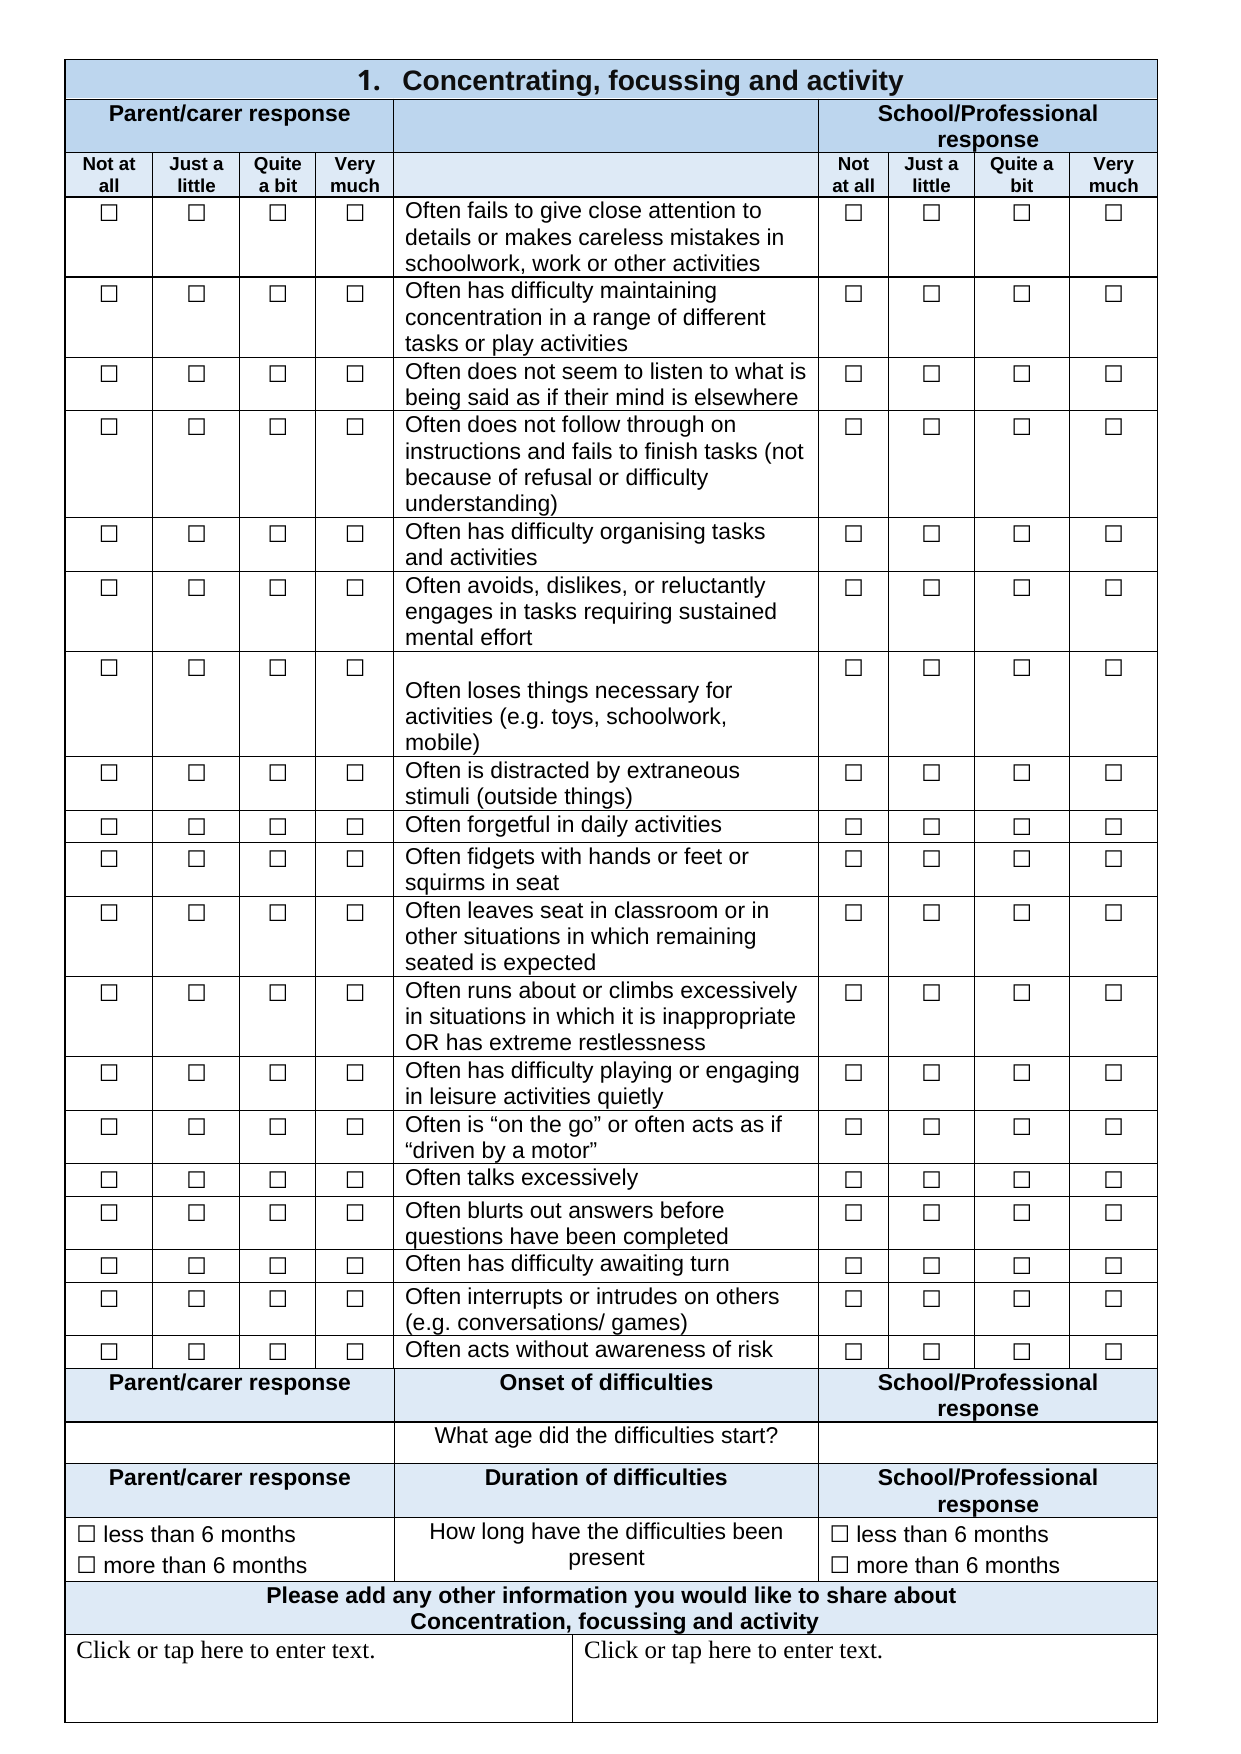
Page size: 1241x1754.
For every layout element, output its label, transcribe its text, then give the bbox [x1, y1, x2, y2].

table_cell Not at all [819, 153, 888, 196]
table_cell School/Professional response [819, 100, 1157, 152]
table_cell [240, 897, 315, 976]
table_cell [240, 572, 315, 651]
table_cell [963, 811, 974, 842]
table_cell [889, 1164, 900, 1196]
table_cell [153, 811, 164, 842]
table_cell [316, 1250, 327, 1282]
table_cell [228, 1250, 239, 1282]
table_cell [889, 1111, 974, 1163]
table_cell [316, 897, 393, 976]
table_cell [975, 358, 1069, 410]
table_cell [889, 811, 900, 842]
table_cell [66, 1164, 76, 1196]
table_cell [153, 757, 239, 809]
table_cell Parent/carer response [66, 1464, 394, 1517]
table_cell [66, 811, 76, 842]
table_cell [382, 1250, 393, 1282]
table_cell Duration of difficulties [395, 1464, 818, 1517]
table_cell [975, 1111, 1069, 1163]
table_cell Often has difficulty awaiting turn [394, 1250, 818, 1282]
table_cell [228, 811, 239, 842]
table_cell Often runs about or climbs excessively in situations in which it is inappropriate OR has extreme restlessness [394, 977, 818, 1056]
table_cell [66, 1250, 76, 1282]
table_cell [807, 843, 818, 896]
table_cell [240, 757, 315, 809]
table_cell Quite a bit [975, 153, 1069, 196]
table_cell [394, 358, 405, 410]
table_cell [316, 518, 393, 571]
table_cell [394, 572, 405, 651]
table_cell [819, 1057, 888, 1109]
table_cell [975, 1250, 985, 1282]
table_cell [153, 1197, 239, 1249]
table_cell [975, 572, 1069, 651]
table_cell [304, 1164, 315, 1196]
table_cell [240, 198, 315, 276]
table_cell [975, 1164, 985, 1196]
table_cell [382, 1164, 393, 1196]
table_cell [1070, 1111, 1157, 1163]
table_cell less than 6 months more than 6 months [819, 1518, 1157, 1581]
table_cell Often loses things necessary for activities (e.g. toys, schoolwork, mobile) [394, 652, 818, 756]
table_cell [975, 977, 1069, 1056]
table_cell [819, 1111, 888, 1163]
table_cell [1070, 1197, 1157, 1249]
table_cell School/Professional response [819, 1464, 1157, 1517]
table_cell [66, 518, 152, 571]
table_cell [153, 1057, 239, 1109]
table_cell [819, 811, 829, 842]
table_cell [66, 1283, 152, 1335]
table_cell [1146, 1250, 1157, 1282]
table_cell [66, 1197, 152, 1249]
table_cell [889, 1336, 900, 1368]
table_cell [963, 1336, 974, 1368]
table_cell [228, 1164, 239, 1196]
table_cell [304, 1336, 315, 1368]
table_cell Very much [316, 153, 393, 196]
table_cell [819, 411, 888, 517]
table_cell [316, 198, 393, 276]
table_cell School/Professional response [819, 1369, 1157, 1421]
table_cell [153, 1111, 239, 1163]
table_cell [316, 811, 327, 842]
table_cell [66, 652, 152, 756]
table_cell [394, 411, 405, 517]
table_cell [1070, 1164, 1080, 1196]
table_cell [819, 1336, 829, 1368]
table_cell [1070, 518, 1157, 571]
table_cell [66, 1057, 152, 1109]
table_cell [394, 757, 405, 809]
table_cell [1070, 1336, 1080, 1368]
table_cell [1146, 811, 1157, 842]
table_cell [240, 1111, 315, 1163]
table_cell Quite a bit [240, 153, 315, 196]
table_cell [1070, 757, 1157, 809]
table_cell [889, 1057, 974, 1109]
table_cell [240, 358, 315, 410]
table_cell [316, 1283, 393, 1335]
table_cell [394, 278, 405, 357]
table_cell [1070, 278, 1157, 357]
table_cell Very much [1070, 153, 1157, 196]
table_cell [240, 1164, 251, 1196]
table_cell [1058, 1250, 1069, 1282]
table_cell [889, 652, 974, 756]
table_cell [66, 897, 152, 976]
table_cell [975, 411, 1069, 517]
table_cell [975, 518, 1069, 571]
table_cell [153, 652, 239, 756]
table_cell [819, 278, 888, 357]
table_cell less than 6 months more than 6 months [66, 1518, 394, 1581]
table_cell [975, 278, 1069, 357]
table_cell [316, 977, 393, 1056]
table_cell Often has difficulty playing or engaging in leisure activities quietly [394, 1057, 818, 1109]
table_cell [228, 1336, 239, 1368]
table_cell [240, 1336, 251, 1368]
table_cell How long have the difficulties been present [395, 1518, 818, 1581]
table_cell [153, 572, 239, 651]
table_cell [316, 278, 393, 357]
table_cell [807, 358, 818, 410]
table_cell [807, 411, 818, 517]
table_cell [1070, 977, 1157, 1056]
table_cell [240, 1250, 251, 1282]
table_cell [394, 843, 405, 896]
table_cell [975, 811, 985, 842]
table_cell [304, 811, 315, 842]
table_cell [1070, 811, 1080, 842]
table_cell [1070, 652, 1157, 756]
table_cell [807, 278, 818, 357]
table_cell Often interrupts or intrudes on others (e.g. conversations/ games) [394, 1283, 818, 1335]
table_cell [1070, 411, 1157, 517]
table_cell [316, 572, 393, 651]
table_cell [153, 1250, 164, 1282]
table_cell [889, 843, 974, 896]
table_cell Please add any other information you would like to share about Concentration, focussing and activity [66, 1582, 1157, 1634]
table_cell [975, 757, 1069, 809]
table_cell [240, 1057, 315, 1109]
table_cell [382, 1336, 393, 1368]
table_cell [889, 278, 974, 357]
table_cell [819, 1164, 829, 1196]
table_cell [889, 1197, 974, 1249]
table_cell [316, 1336, 327, 1368]
table_cell [66, 843, 152, 896]
table_cell [240, 278, 315, 357]
table_cell [240, 811, 251, 842]
table_cell Just a little [889, 153, 974, 196]
table_cell [1070, 843, 1157, 896]
table_header Concentrating, focussing and activity [66, 60, 1157, 98]
table_cell [877, 1336, 888, 1368]
table_cell [153, 1283, 239, 1335]
table_cell [819, 198, 888, 276]
table_cell [66, 977, 152, 1056]
table_cell Onset of difficulties [395, 1369, 818, 1421]
table_cell [66, 1111, 152, 1163]
table_cell Often leaves seat in classroom or in other situations in which remaining seated is expected [394, 897, 818, 976]
table_cell [66, 1423, 394, 1463]
table_cell [153, 843, 239, 896]
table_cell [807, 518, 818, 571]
table_cell [153, 1336, 164, 1368]
table_cell [1146, 1635, 1157, 1722]
table_cell [819, 897, 888, 976]
table_cell [153, 198, 239, 276]
table_cell [316, 1057, 393, 1109]
table_cell [316, 757, 393, 809]
table_cell [889, 977, 974, 1056]
table_cell [819, 843, 888, 896]
table_cell [819, 572, 888, 651]
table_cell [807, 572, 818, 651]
table_cell [240, 843, 315, 896]
table_cell [66, 411, 152, 517]
table_cell [1146, 1336, 1157, 1368]
table_cell What age did the difficulties start? [395, 1423, 818, 1463]
table_cell [153, 977, 239, 1056]
table_cell [240, 1197, 315, 1249]
table_cell [153, 358, 239, 410]
table_cell [240, 1283, 315, 1335]
table_cell [819, 1197, 888, 1249]
table_cell [1070, 358, 1157, 410]
table_cell [153, 278, 239, 357]
table_cell [975, 652, 1069, 756]
table_cell [975, 843, 1069, 896]
table_cell [240, 977, 315, 1056]
table_cell [141, 1250, 152, 1282]
table_cell [316, 652, 393, 756]
table_cell Often blurts out answers before questions have been completed [394, 1197, 818, 1249]
table_cell [877, 811, 888, 842]
table_cell [963, 1250, 974, 1282]
table_cell [889, 411, 974, 517]
table_cell Not at all [66, 153, 152, 196]
table_cell Often forgetful in daily activities [394, 811, 818, 842]
table_cell [240, 652, 315, 756]
table_cell [1058, 1336, 1069, 1368]
table_cell [819, 1283, 888, 1335]
table_cell [316, 1164, 327, 1196]
table_cell [382, 811, 393, 842]
table_cell [819, 977, 888, 1056]
table_cell [819, 1250, 829, 1282]
table_cell [889, 897, 974, 976]
table_cell [889, 1283, 974, 1335]
table_cell [975, 897, 1069, 976]
table_cell [153, 1164, 164, 1196]
table_cell [153, 411, 239, 517]
table_cell [819, 757, 888, 809]
table_cell [877, 1250, 888, 1282]
table_cell [1070, 1283, 1157, 1335]
table_cell [394, 153, 818, 196]
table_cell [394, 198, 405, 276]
table_cell [316, 1111, 393, 1163]
table_cell [1070, 572, 1157, 651]
table_cell Often is “on the go” or often acts as if “driven by a motor” [394, 1111, 818, 1163]
table_cell [66, 1336, 76, 1368]
table_cell [889, 358, 974, 410]
table_cell [153, 897, 239, 976]
table_cell Parent/carer response [66, 1369, 394, 1421]
table_cell Parent/carer response [66, 100, 393, 152]
table_cell [240, 411, 315, 517]
table_cell [141, 1336, 152, 1368]
table_cell [963, 1164, 974, 1196]
table_cell [889, 1250, 900, 1282]
table_cell [889, 198, 974, 276]
table_cell [394, 100, 818, 152]
table_cell [889, 518, 974, 571]
table_cell [1070, 198, 1157, 276]
table_cell [1058, 1164, 1069, 1196]
table_cell [153, 518, 239, 571]
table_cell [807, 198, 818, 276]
table_cell [304, 1250, 315, 1282]
table_cell [316, 843, 393, 896]
table_cell [975, 198, 1069, 276]
table_cell [819, 652, 888, 756]
table_cell [316, 358, 393, 410]
table_cell [66, 198, 152, 276]
table_cell [975, 1057, 1069, 1109]
table_cell [66, 278, 152, 357]
table_cell [1070, 897, 1157, 976]
table_cell [819, 518, 888, 571]
table_cell [819, 1423, 1157, 1463]
table_cell [573, 1635, 584, 1722]
table_cell [66, 757, 152, 809]
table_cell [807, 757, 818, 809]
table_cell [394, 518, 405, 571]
table_cell [316, 1197, 393, 1249]
table_cell [889, 572, 974, 651]
table_cell Often acts without awareness of risk [394, 1336, 818, 1368]
table_cell [975, 1197, 1069, 1249]
table_cell Just a little [153, 153, 239, 196]
table_cell [819, 358, 888, 410]
table_cell [975, 1336, 985, 1368]
table_cell [141, 1164, 152, 1196]
table_cell [1070, 1057, 1157, 1109]
table_cell [240, 518, 315, 571]
table_cell [1058, 811, 1069, 842]
table_cell [141, 811, 152, 842]
table_cell [889, 757, 974, 809]
table_cell [1146, 1164, 1157, 1196]
table_cell Often talks excessively [394, 1164, 818, 1196]
table_cell [316, 411, 393, 517]
table_cell [975, 1283, 1069, 1335]
table_cell [66, 572, 152, 651]
table_cell [877, 1164, 888, 1196]
table_cell [1070, 1250, 1080, 1282]
table_cell [66, 358, 152, 410]
